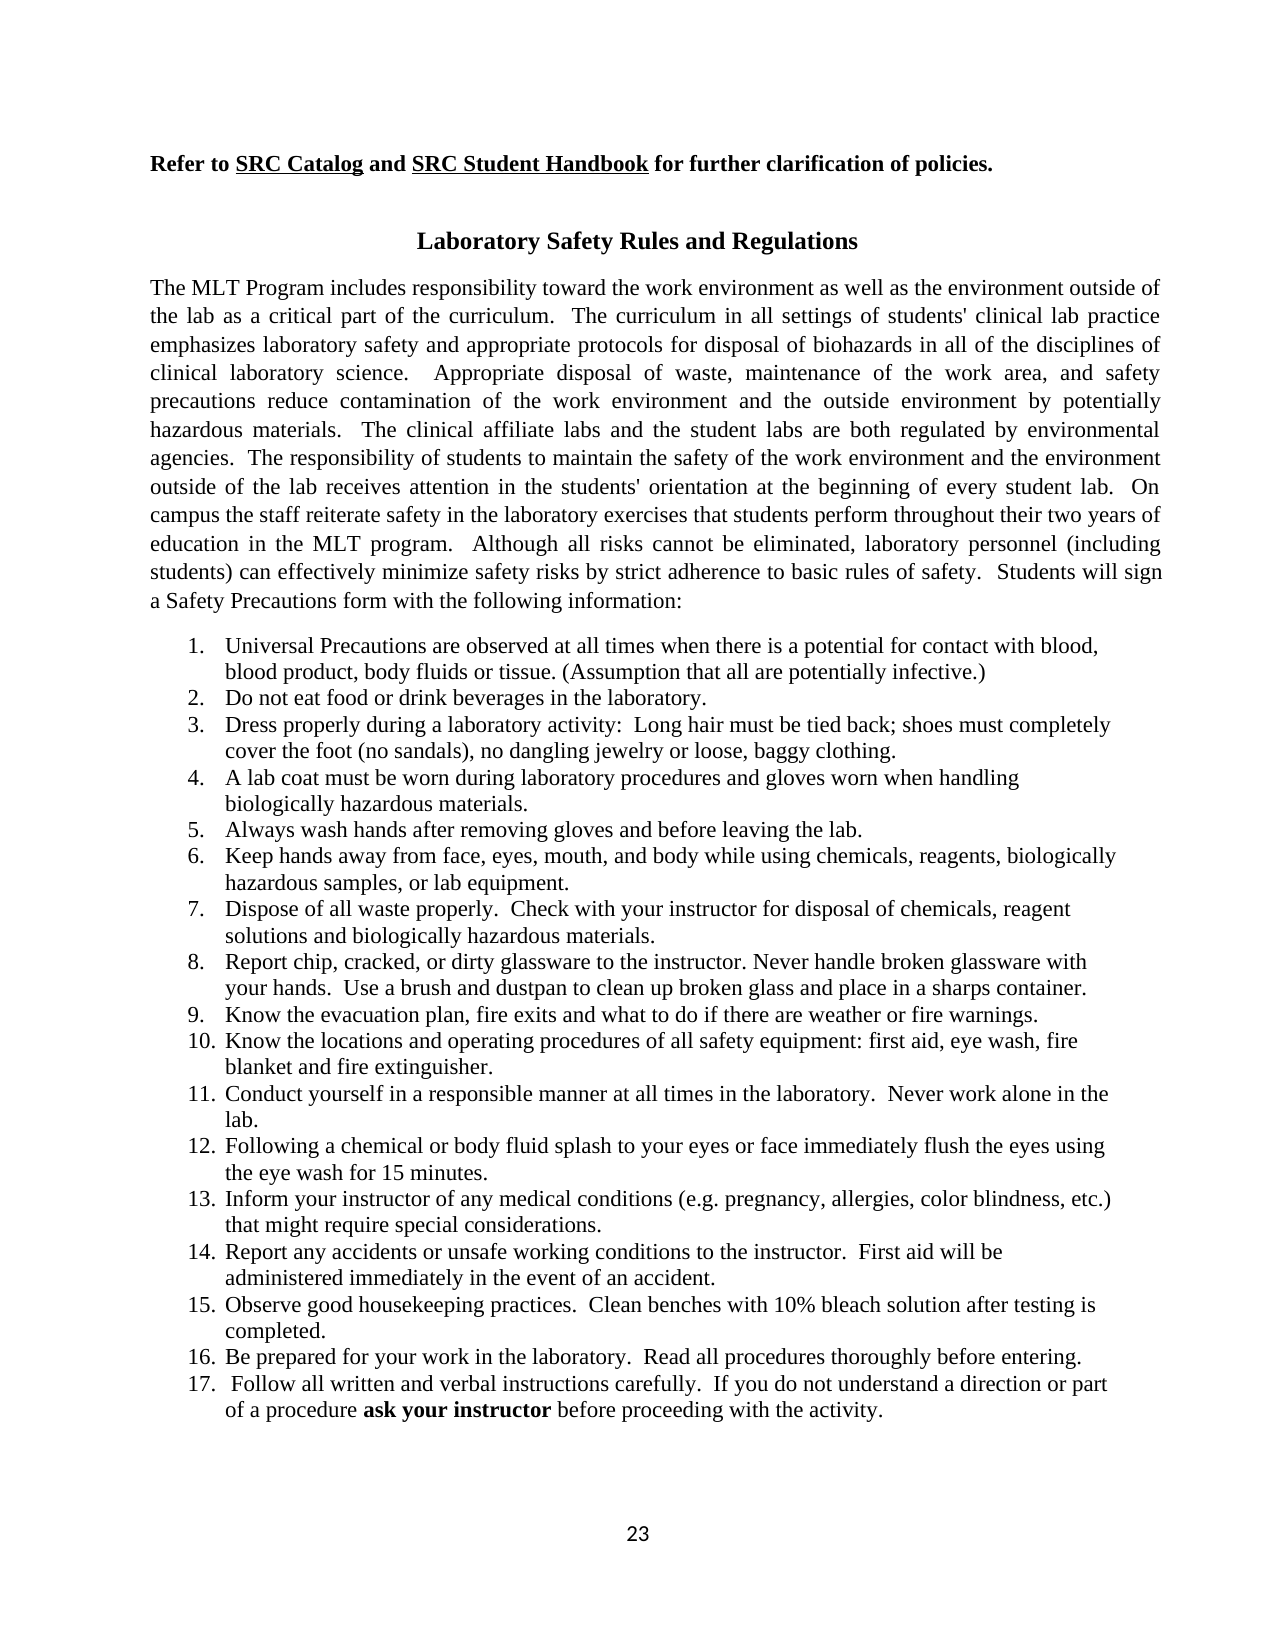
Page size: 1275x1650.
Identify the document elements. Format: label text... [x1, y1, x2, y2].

list Inform your instructor of any medical conditions (e.g. pregnancy, allergies, color blindness, etc.) that might require special considerations. [187, 1185, 1125, 1238]
text Laboratory Safety Rules and Regulations [150, 195, 1125, 255]
list Following a chemical or body fluid splash to your eyes or face immediately flush the eyes using the eye wash for 15 minutes. [187, 1132, 1125, 1185]
list Universal Precautions are observed at all times when there is a potential for contact with blood, blood product, body fluids or tissue. (Assumption that all are potentially infective.) [187, 632, 1125, 684]
list Always wash hands after removing gloves and before leaving the lab. [187, 816, 1125, 843]
list Observe good housekeeping practices. Clean benches with 10% bleach solution after testing is completed. [187, 1291, 1125, 1343]
list Dispose of all waste properly. Check with your instructor for disposal of chemicals, reagent solutions and biologically hazardous materials. [187, 895, 1125, 948]
list Report chip, cracked, or dirty glassware to the instructor. Never handle broken glassware with your hands. Use a brush and dustpan to clean up broken glass and place in a sharps container. [187, 948, 1125, 1001]
list Be prepared for your work in the laboratory. Read all procedures thoroughly before entering. [187, 1343, 1125, 1370]
list Conduct yourself in a responsible manner at all times in the laboratory. Never work alone in the lab. [187, 1080, 1125, 1132]
list Know the evacuation plan, fire exits and what to do if there are weather or fire warnings. [187, 1001, 1125, 1027]
list Know the locations and operating procedures of all safety equipment: first aid, eye wash, fire blanket and fire extinguisher. [187, 1027, 1125, 1080]
list Do not eat food or drink beverages in the laboratory. [187, 684, 1125, 711]
list Follow all written and verbal instructions carefully. If you do not understand a direction or part of a procedure ask your instructor before proceeding with the activity. [187, 1370, 1125, 1422]
list A lab coat must be worn during laboratory procedures and gloves worn when handling biologically hazardous materials. [187, 763, 1125, 816]
list Keep hands away from face, eyes, mouth, and body while using chemicals, reagents, biologically hazardous samples, or lab equipment. [187, 843, 1125, 895]
list Report any accidents or unsafe working conditions to the instructor. First aid will be administered immediately in the event of an accident. [187, 1238, 1125, 1291]
text Refer to SRC Catalog and SRC Student Handbook for further clarification of policies. [150, 150, 1125, 176]
list Dress properly during a laboratory activity: Long hair must be tied back; shoes must completely cover the foot (no sandals), no dangling jewelry or loose, baggy clothing. [187, 711, 1125, 763]
text The MLT Program includes responsibility toward the work environment as well as the environment outside of the lab as a critical part of the curriculum. The curriculum in all settings of students' clinical lab practice emphasizes laboratory safety and appropriate protocols for disposal of biohazards in all of the disciplines of clinical laboratory science. Appropriate disposal of waste, maintenance of the work area, and safety precautions reduce contamination of the work environment and the outside environment by potentially hazardous materials. The clinical affiliate labs and the student labs are both regulated by environmental agencies. The responsibility of students to maintain the safety of the work environment and the environment outside of the lab receives attention in the students' orientation at the beginning of every student lab. On campus the staff reiterate safety in the laboratory exercises that students perform throughout their two years of education in the MLT program. Although all risks cannot be eliminated, laboratory personnel (including students) can effectively minimize safety risks by strict adherence to basic rules of safety. Students will sign a Safety Precautions form with the following information: [150, 274, 1162, 613]
